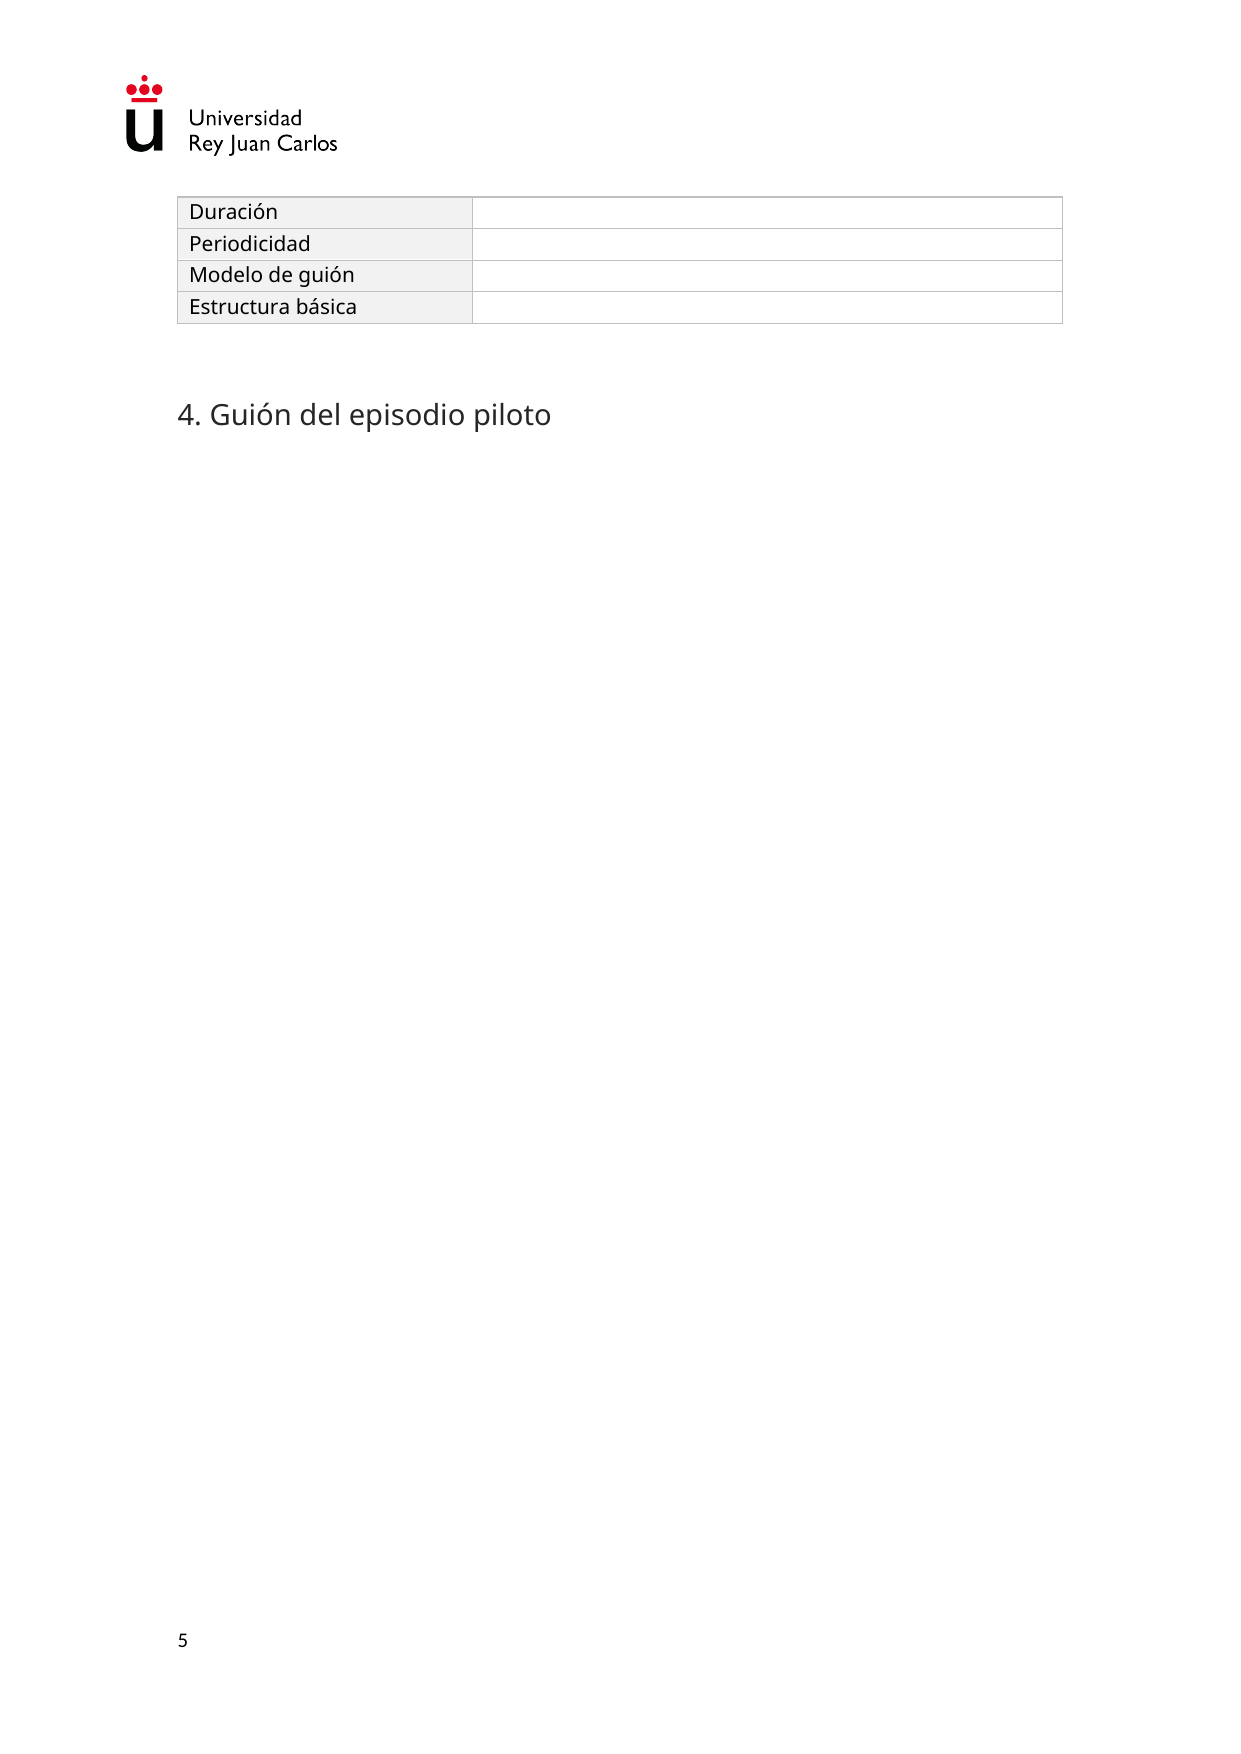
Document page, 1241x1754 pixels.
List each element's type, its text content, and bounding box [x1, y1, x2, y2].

table_cell [473, 198, 1062, 228]
picture [126, 75, 337, 156]
table_cell Modelo de guión [178, 261, 472, 291]
table_cell [473, 261, 1062, 291]
table_cell Duración [178, 198, 472, 228]
table_cell Periodicidad [178, 229, 472, 259]
subtitle 4. Guión del episodio piloto [177, 394, 1063, 434]
table_cell [473, 229, 1062, 259]
table_cell Estructura básica [178, 292, 472, 323]
table_cell [473, 292, 1062, 323]
